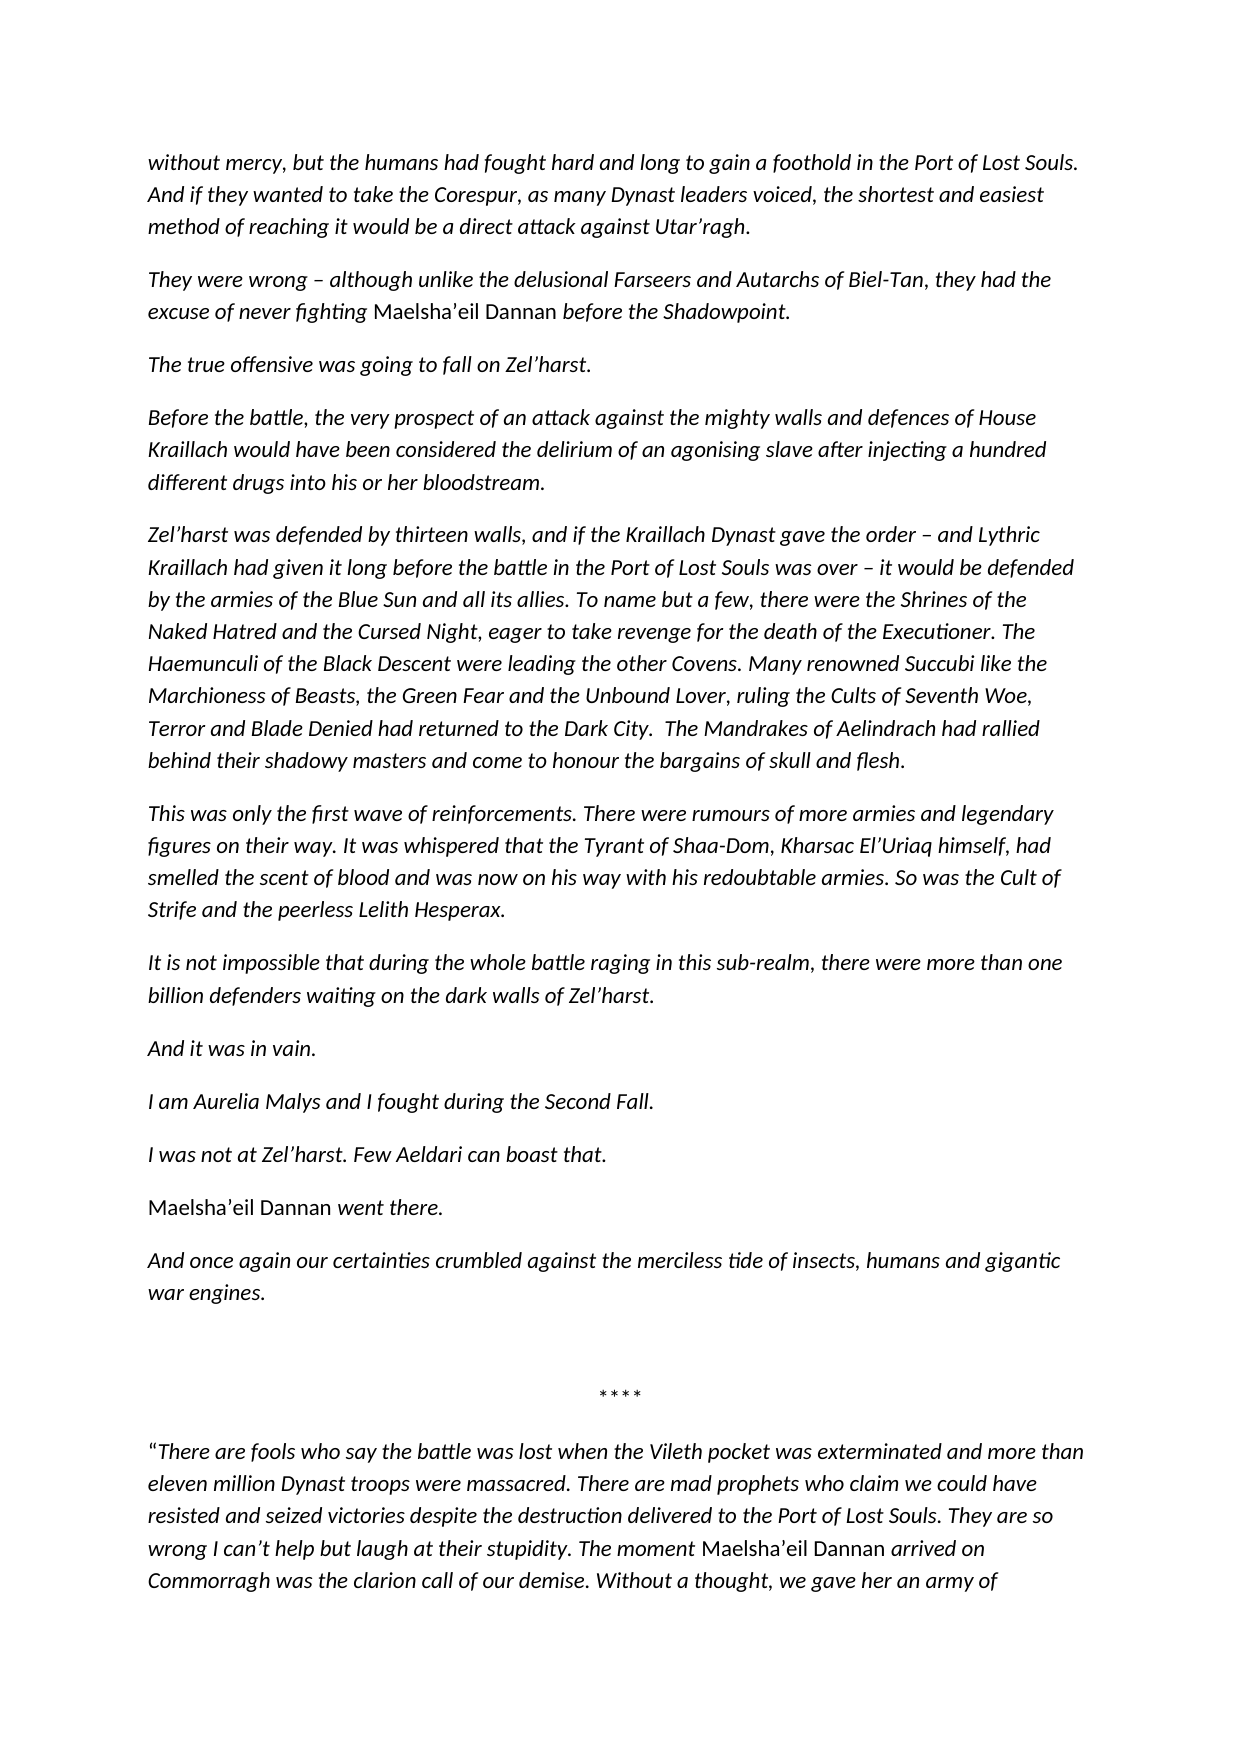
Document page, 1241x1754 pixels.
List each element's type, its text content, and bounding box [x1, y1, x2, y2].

text It is not impossible that during the whole battle raging in this sub-realm, there were more than one billion defenders waiting on the dark walls of Zel’harst. [148, 948, 1093, 1009]
text **** [148, 1384, 1093, 1412]
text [148, 148, 1093, 240]
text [148, 1437, 1093, 1594]
text And it was in vain. [148, 1034, 1093, 1062]
text This was only the first wave of reinforcements. There were rumours of more armies and legendary figures on their way. It was whispered that the Tyrant of Shaa-Dom, Kharsac El’Uriaq himself, had smelled the scent of blood and was now on his way with his redoubtable armies. So was the Cult of Strife and the peerless Lelith Hesperax. [148, 799, 1093, 923]
text I was not at Zel’harst. Few Aeldari can boast that. [148, 1140, 1093, 1168]
text And once again our certainties crumbled against the merciless tide of insects, humans and gigantic war engines. [148, 1246, 1093, 1306]
text I am Aurelia Malys and I fought during the Second Fall. [148, 1087, 1093, 1115]
text Zel’harst was defended by thirteen walls, and if the Kraillach Dynast gave the order – and Lythric Kraillach had given it long before the battle in the Port of Lost Souls was over – it would be defended by the armies of the Blue Sun and all its allies. To name but a few, there were the Shrines of the Naked Hatred and the Cursed Night, eager to take revenge for the death of the Executioner. The Haemunculi of the Black Descent were leading the other Covens. Many renowned Succubi like the Marchioness of Beasts, the Green Fear and the Unbound Lover, ruling the Cults of Seventh Woe, Terror and Blade Denied had returned to the Dark City. The Mandrakes of Aelindrach had rallied behind their shadowy masters and come to honour the bargains of skull and flesh. [148, 521, 1093, 774]
text Before the battle, the very prospect of an attack against the mighty walls and defences of House Kraillach would have been considered the delirium of an agonising slave after injecting a hundred different drugs into his or her bloodstream. [148, 403, 1093, 496]
text They were wrong – although unlike the delusional Farseers and Autarchs of Biel-Tan, they had the excuse of never fighting Maelsha’eil Dannan before the Shadowpoint. [148, 265, 1093, 325]
text Maelsha’eil Dannan went there. [148, 1193, 1093, 1221]
text The true offensive was going to fall on Zel’harst. [148, 350, 1093, 378]
